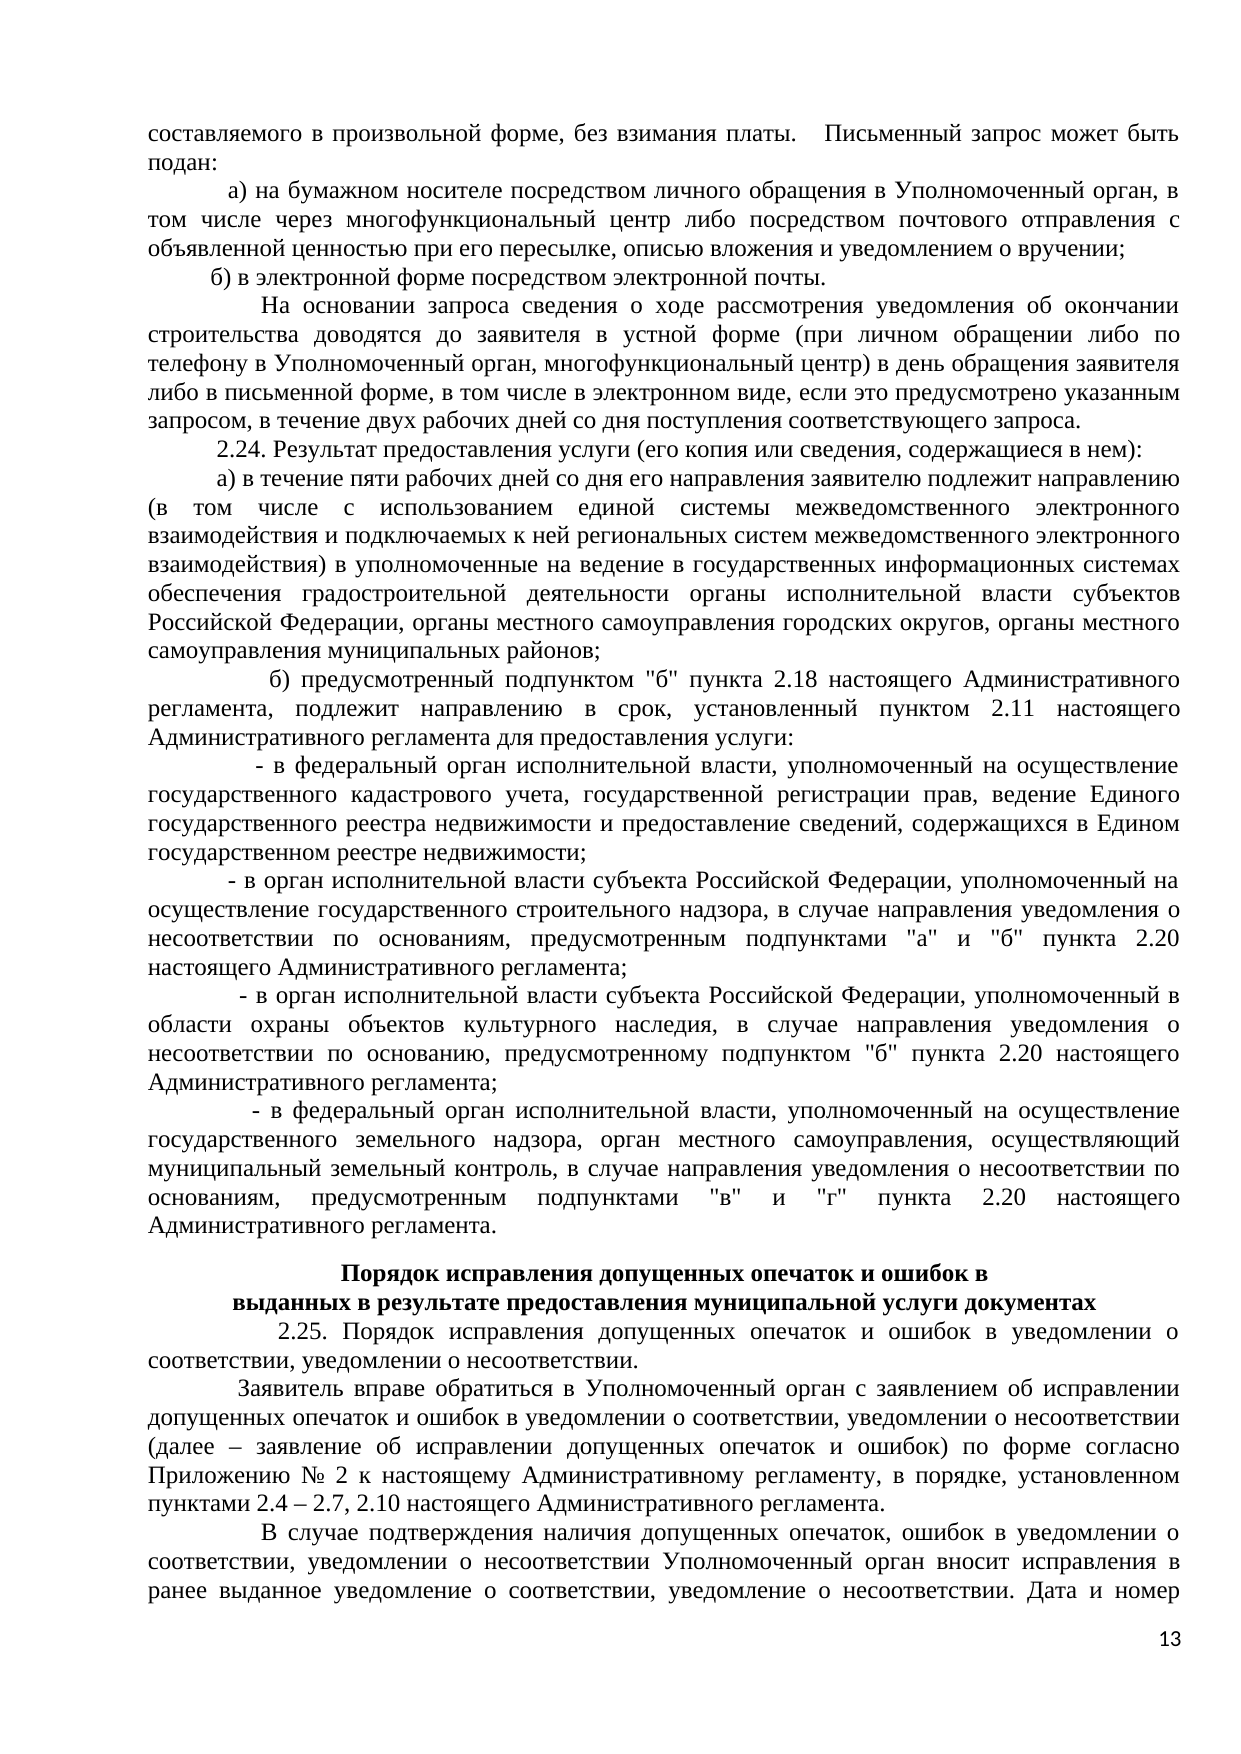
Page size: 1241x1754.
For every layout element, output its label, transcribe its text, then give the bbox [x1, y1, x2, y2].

text б) в электронной форме посредством электронной почты. [148, 262, 1181, 291]
text На основании запроса сведения о ходе рассмотрения уведомления об окончании строительства доводятся до заявителя в устной форме (при личном обращении либо по телефону в Уполномоченный орган, многофункциональный центр) в день обращения заявителя либо в письменной форме, в том числе в электронном виде, если это предусмотрено указанным запросом, в течение двух рабочих дней со дня поступления соответствующего запроса. [148, 291, 1181, 434]
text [148, 118, 1181, 176]
text - в федеральный орган исполнительной власти, уполномоченный на осуществление государственного кадастрового учета, государственной регистрации прав, ведение Единого государственного реестра недвижимости и предоставление сведений, содержащихся в Едином государственном реестре недвижимости; [148, 751, 1181, 866]
text б) предусмотренный подпунктом "б" пункта 2.18 настоящего Административного регламента, подлежит направлению в срок, установленный пунктом 2.11 настоящего Административного регламента для предоставления услуги: [148, 664, 1181, 751]
text - в орган исполнительной власти субъекта Российской Федерации, уполномоченный в области охраны объектов культурного наследия, в случае направления уведомления о несоответствии по основанию, предусмотренному подпунктом "б" пункта 2.20 настоящего Административного регламента; [148, 981, 1181, 1096]
text а) на бумажном носителе посредством личного обращения в Уполномоченный орган, в том числе через многофункциональный центр либо посредством почтового отправления с объявленной ценностью при его пересылке, описью вложения и уведомлением о вручении; [148, 176, 1181, 262]
text - в федеральный орган исполнительной власти, уполномоченный на осуществление государственного земельного надзора, орган местного самоуправления, осуществляющий муниципальный земельный контроль, в случае направления уведомления о несоответствии по основаниям, предусмотренным подпунктами "в" и "г" пункта 2.20 настоящего Административного регламента. [148, 1096, 1181, 1239]
text выданных в результате предоставления муниципальной услуги документах [148, 1287, 1181, 1316]
text 2.25. Порядок исправления допущенных опечаток и ошибок в уведомлении о соответствии, уведомлении о несоответствии. [148, 1316, 1181, 1373]
text - в орган исполнительной власти субъекта Российской Федерации, уполномоченный на осуществление государственного строительного надзора, в случае направления уведомления о несоответствии по основаниям, предусмотренным подпунктами "а" и "б" пункта 2.20 настоящего Административного регламента; [148, 866, 1181, 981]
text а) в течение пяти рабочих дней со дня его направления заявителю подлежит направлению (в том числе с использованием единой системы межведомственного электронного взаимодействия и подключаемых к ней региональных систем межведомственного электронного взаимодействия) в уполномоченные на ведение в государственных информационных системах обеспечения градостроительной деятельности органы исполнительной власти субъектов Российской Федерации, органы местного самоуправления городских округов, органы местного самоуправления муниципальных районов; [148, 463, 1181, 664]
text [148, 1517, 1181, 1603]
text Порядок исправления допущенных опечаток и ошибок в [148, 1258, 1181, 1287]
text 2.24. Результат предоставления услуги (его копия или сведения, содержащиеся в нем): [148, 434, 1181, 463]
text Заявитель вправе обратиться в Уполномоченный орган с заявлением об исправлении допущенных опечаток и ошибок в уведомлении о соответствии, уведомлении о несоответствии (далее – заявление об исправлении допущенных опечаток и ошибок) по форме согласно Приложению № 2 к настоящему Административному регламенту, в порядке, установленном пунктами 2.4 – 2.7, 2.10 настоящего Административного регламента. [148, 1373, 1181, 1517]
